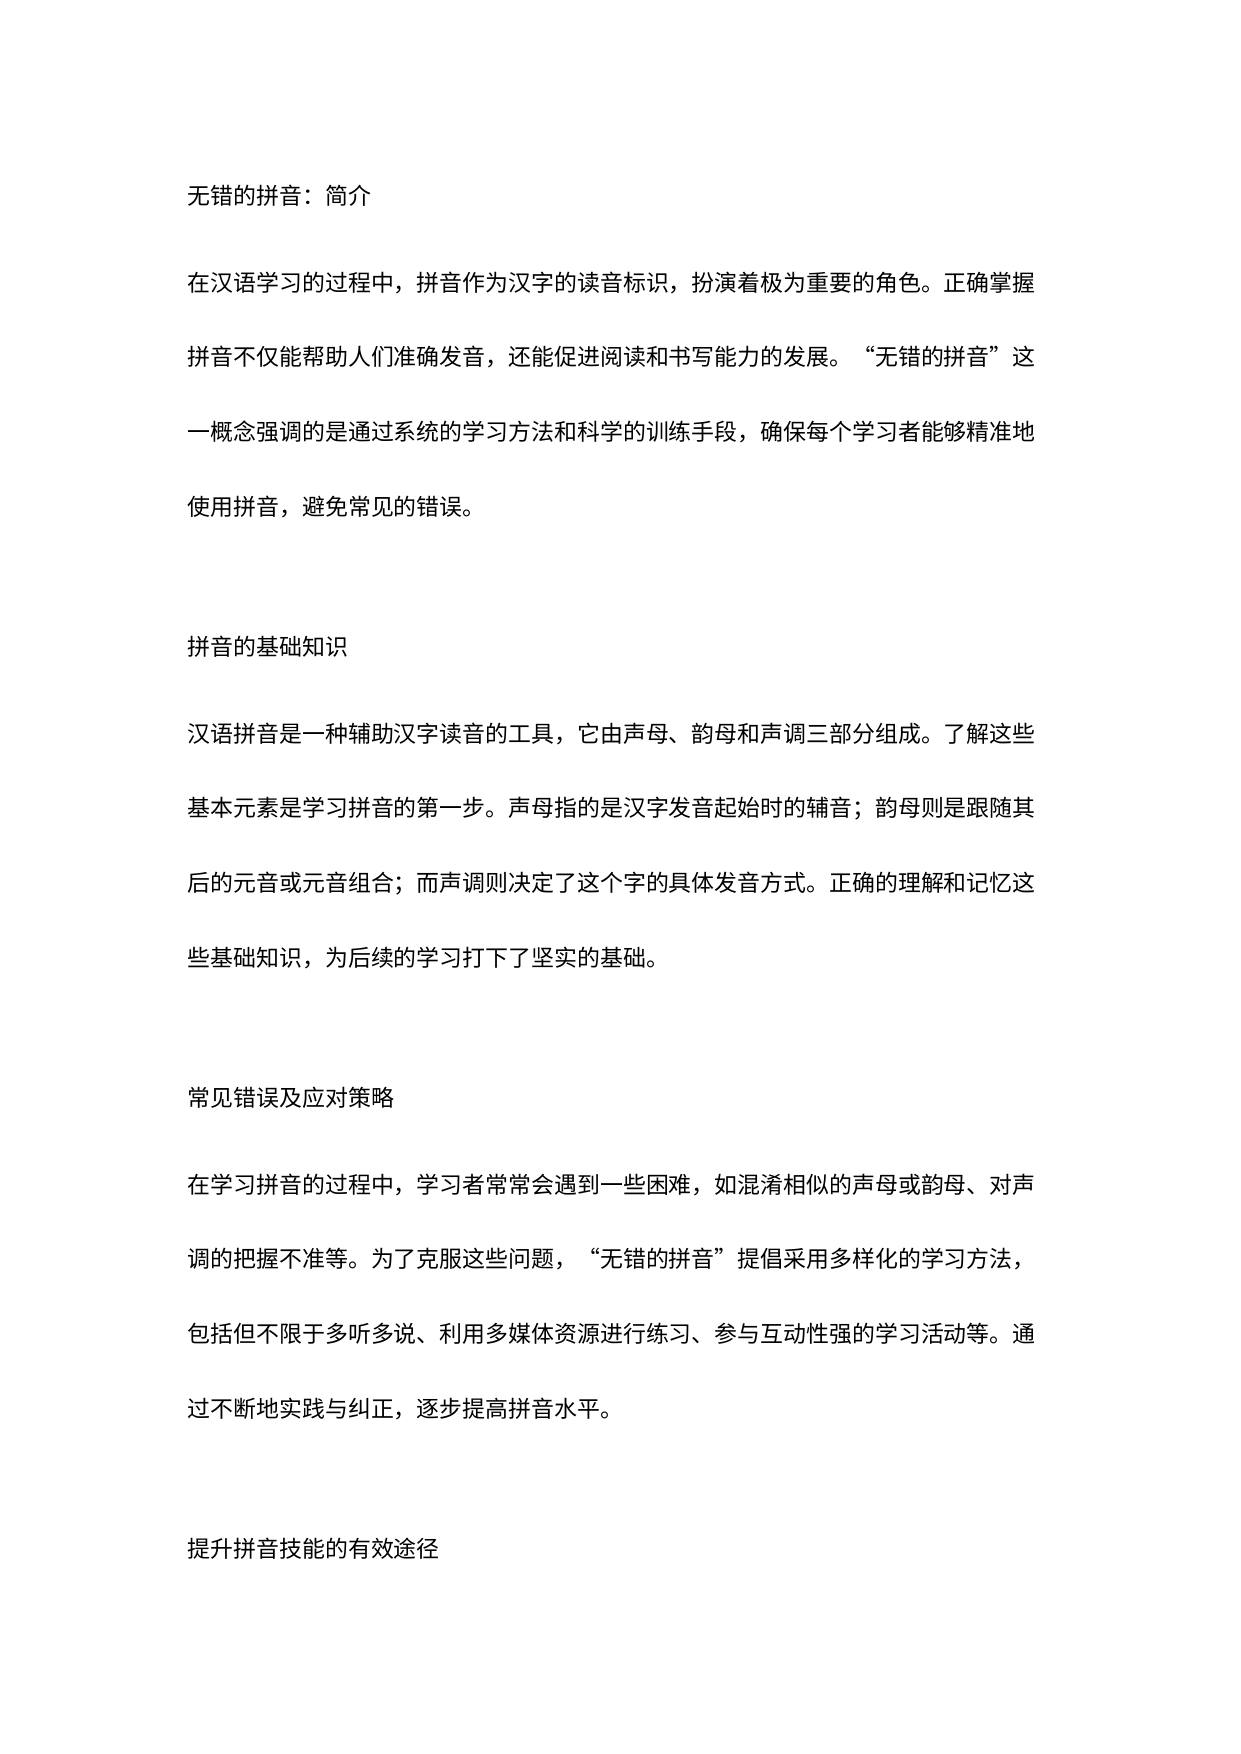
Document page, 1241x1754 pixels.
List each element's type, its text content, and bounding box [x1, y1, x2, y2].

text 无错的拼音：简介 [187, 162, 1053, 227]
text 在汉语学习的过程中，拼音作为汉字的读音标识，扮演着极为重要的角色。正确掌握拼音不仅能帮助人们准确发音，还能促进阅读和书写能力的发展。“无错的拼音”这一概念强调的是通过系统的学习方法和科学的训练手段，确保每个学习者能够精准地使用拼音，避免常见的错误。 [187, 248, 1053, 538]
text 常见错误及应对策略 [187, 1064, 1053, 1129]
text 汉语拼音是一种辅助汉字读音的工具，它由声母、韵母和声调三部分组成。了解这些基本元素是学习拼音的第一步。声母指的是汉字发音起始时的辅音；韵母则是跟随其后的元音或元音组合；而声调则决定了这个字的具体发音方式。正确的理解和记忆这些基础知识，为后续的学习打下了坚实的基础。 [187, 699, 1053, 989]
text 在学习拼音的过程中，学习者常常会遇到一些困难，如混淆相似的声母或韵母、对声调的把握不准等。为了克服这些问题，“无错的拼音”提倡采用多样化的学习方法，包括但不限于多听多说、利用多媒体资源进行练习、参与互动性强的学习活动等。通过不断地实践与纠正，逐步提高拼音水平。 [187, 1151, 1053, 1440]
text 提升拼音技能的有效途径 [187, 1515, 1053, 1580]
text 拼音的基础知识 [187, 613, 1053, 678]
